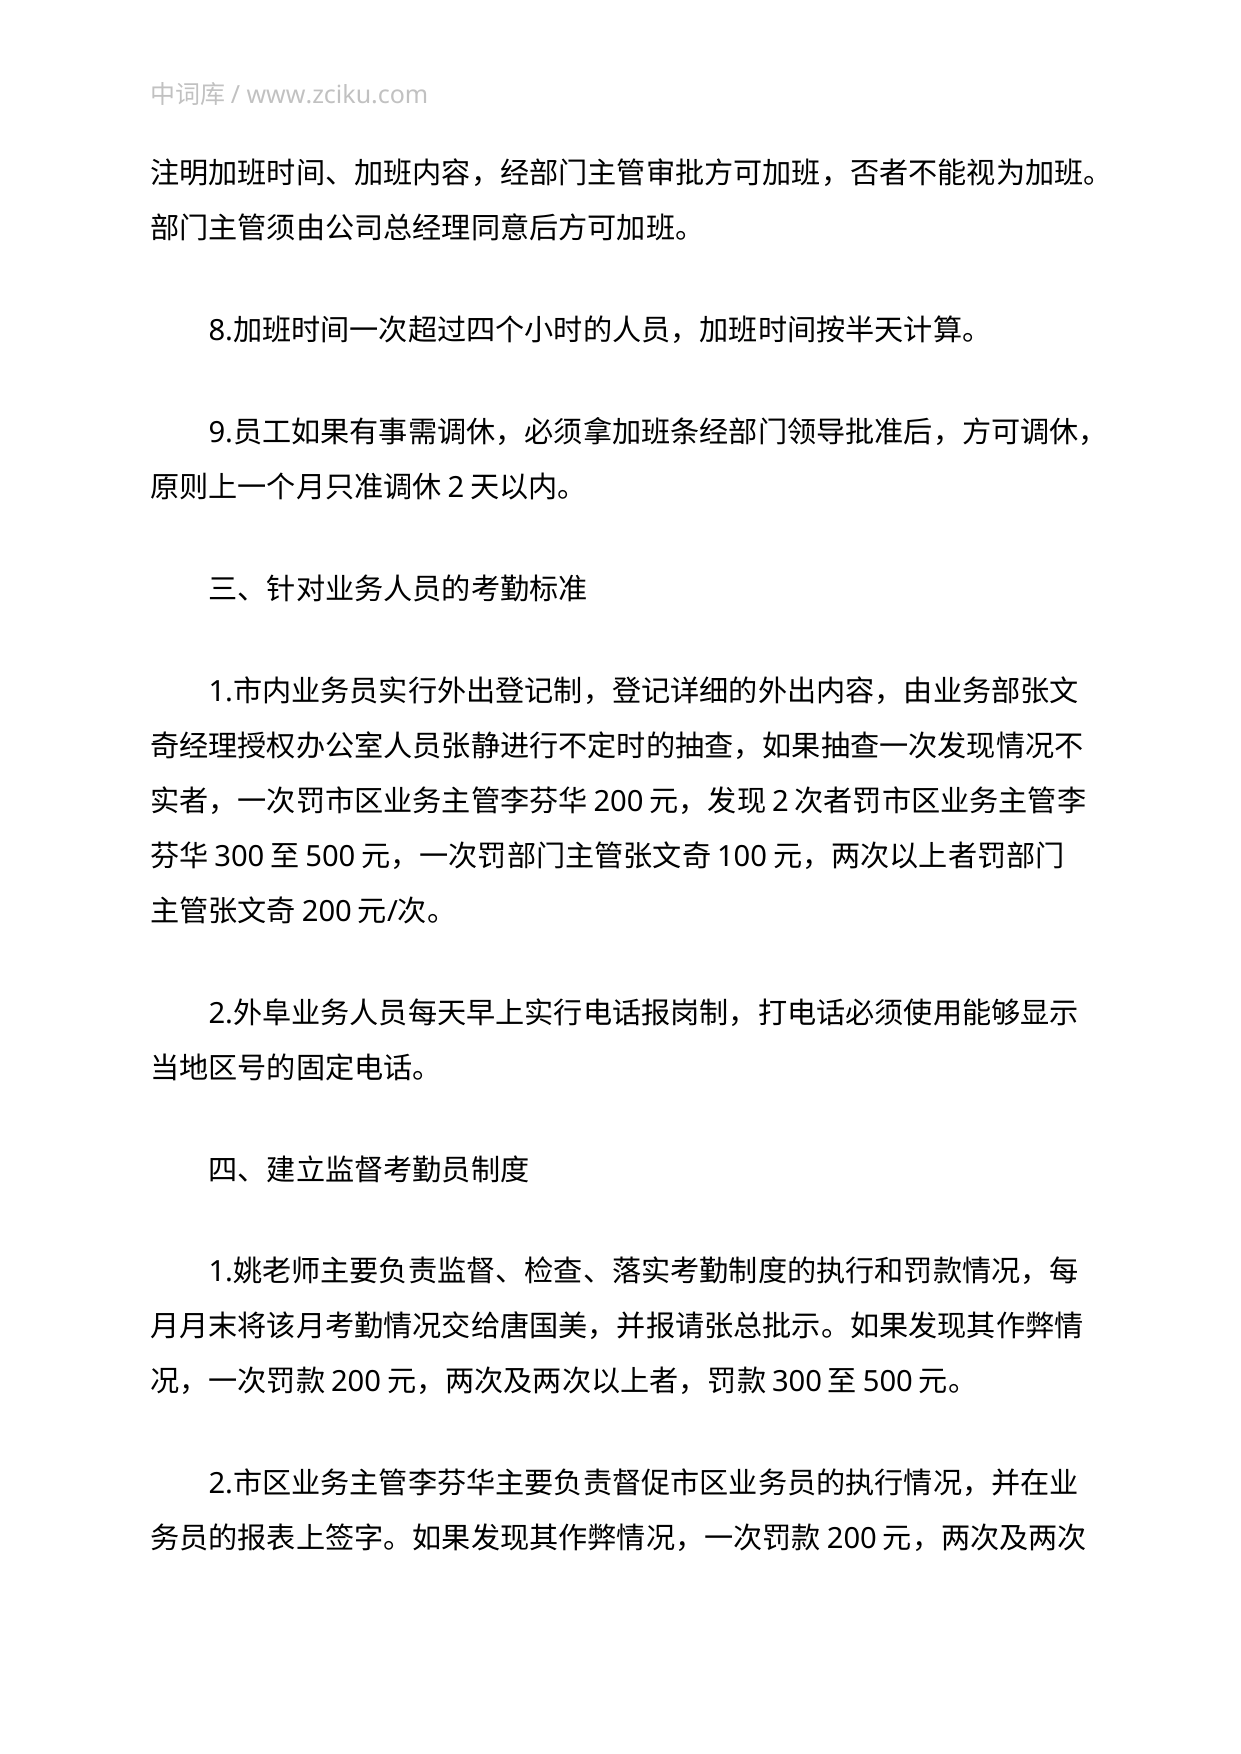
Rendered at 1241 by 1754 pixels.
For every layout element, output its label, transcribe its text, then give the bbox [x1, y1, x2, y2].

text 1.市内业务员实行外出登记制，登记详细的外出内容，由业务部张文奇经理授权办公室人员张静进行不定时的抽查，如果抽查一次发现情况不实者，一次罚市区业务主管李芬华200元，发现2次者罚市区业务主管李芬华300至500元，一次罚部门主管张文奇100元，两次以上者罚部门主管张文奇200元/次。 [150, 667, 1090, 930]
text 8.加班时间一次超过四个小时的人员，加班时间按半天计算。 [150, 307, 1090, 349]
text 三、针对业务人员的考勤标准 [150, 566, 1090, 608]
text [150, 150, 1090, 247]
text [150, 1460, 1090, 1557]
text 四、建立监督考勤员制度 [150, 1146, 1090, 1188]
text 1.姚老师主要负责监督、检查、落实考勤制度的执行和罚款情况，每月月末将该月考勤情况交给唐国美，并报请张总批示。如果发现其作弊情况，一次罚款200元，两次及两次以上者，罚款300至500元。 [150, 1248, 1090, 1400]
text 9.员工如果有事需调休，必须拿加班条经部门领导批准后，方可调休，原则上一个月只准调休2天以内。 [150, 409, 1090, 506]
text 2.外阜业务人员每天早上实行电话报岗制，打电话必须使用能够显示当地区号的固定电话。 [150, 989, 1090, 1087]
